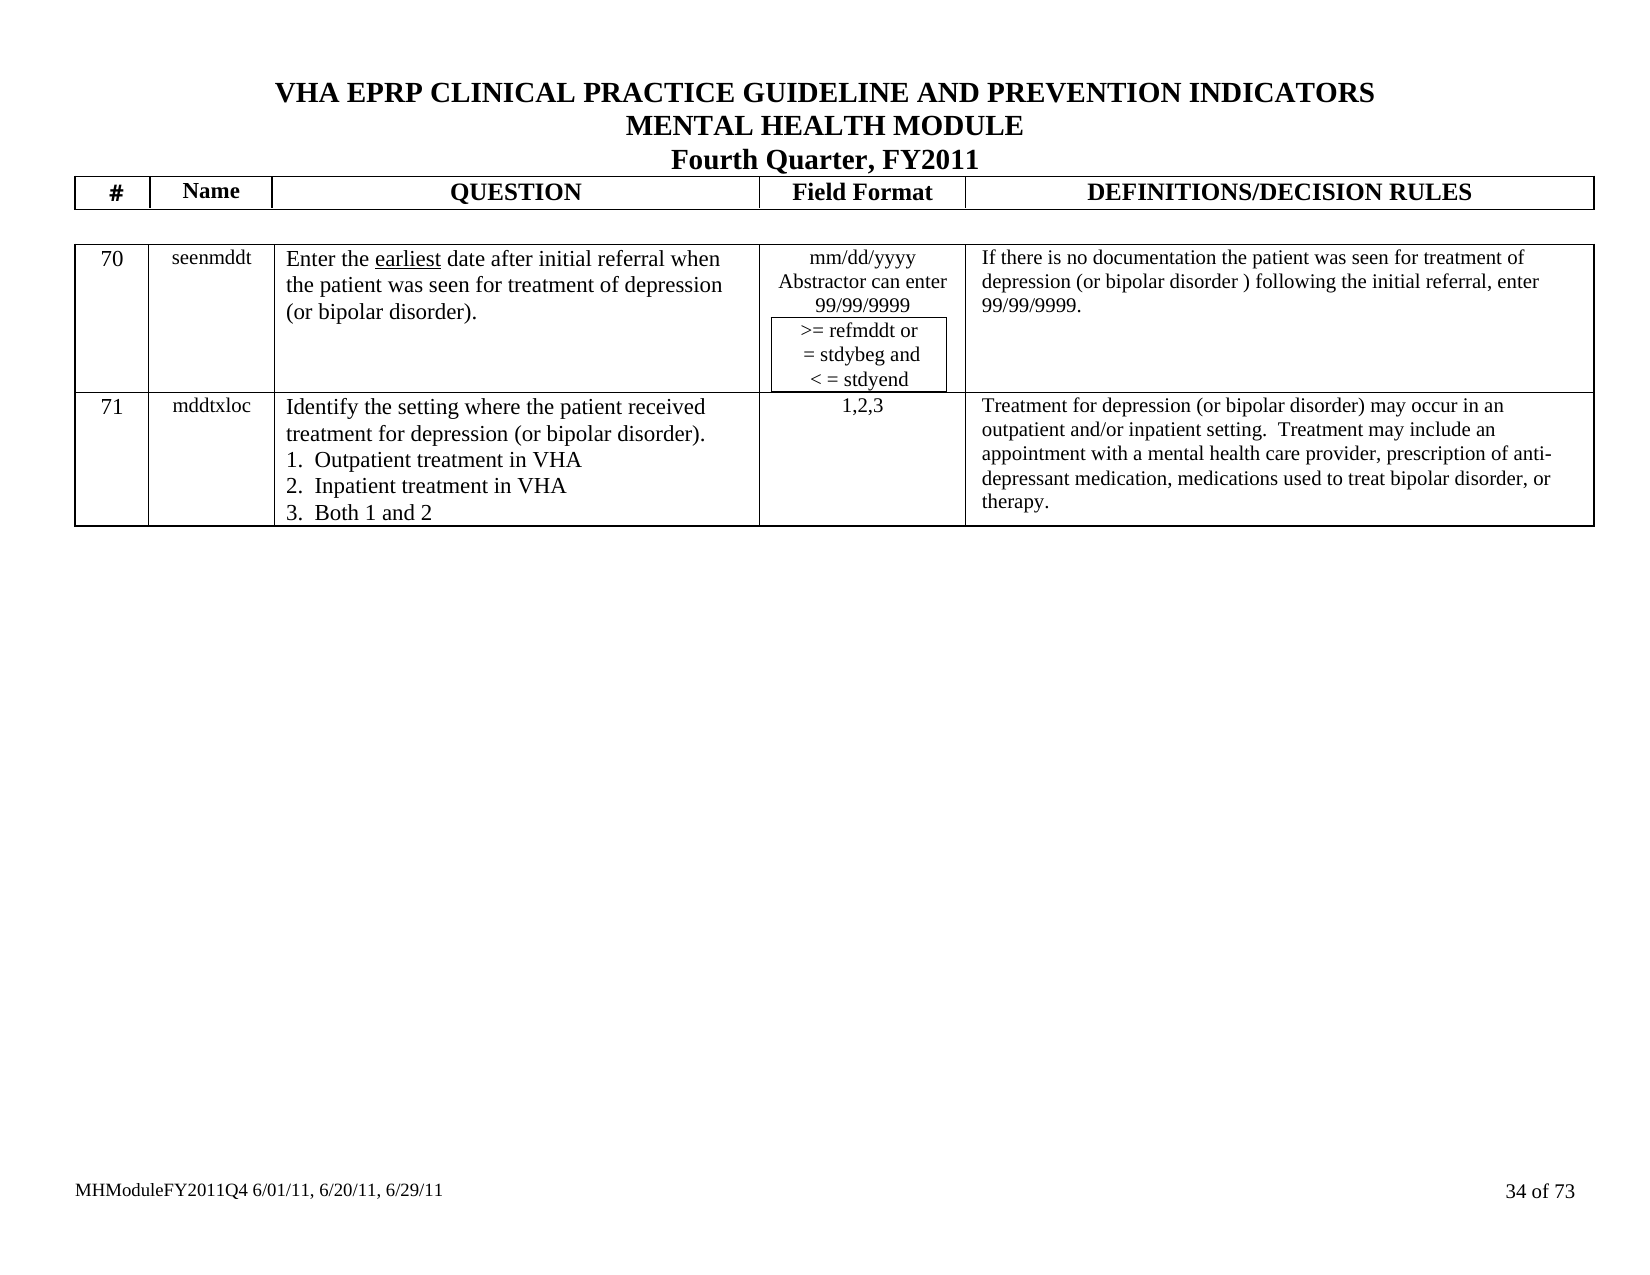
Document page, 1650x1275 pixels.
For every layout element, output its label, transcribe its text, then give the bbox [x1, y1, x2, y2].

table_cell Enter the earliest date after initial referral when the patient was seen for treatment of depression (or bipolar disorder). [275, 245, 759, 392]
table_cell mm/dd/yyyy Abstractor can enter 99/99/9999 [760, 245, 965, 392]
table_cell 71 [76, 393, 148, 525]
table_cell 1,2,3 [760, 393, 965, 525]
table_cell Treatment for depression (or bipolar disorder) may occur in an outpatient and/or inpatient setting. Treatment may include an appointment with a mental health care provider, prescription of anti-depressant medication, medications used to treat bipolar disorder, or therapy. [966, 393, 1593, 525]
table_cell If there is no documentation the patient was seen for treatment of depression (or bipolar disorder ) following the initial referral, enter 99/99/9999. [966, 245, 1593, 392]
table_cell mddtxloc [149, 393, 274, 525]
table_cell seenmddt [149, 245, 274, 392]
table_cell 70 [76, 245, 148, 392]
table_cell Identify the setting where the patient received treatment for depression (or bipolar disorder). 1. Outpatient treatment in VHA 2. Inpatient treatment in VHA 3. Both 1 and 2 [275, 393, 759, 525]
